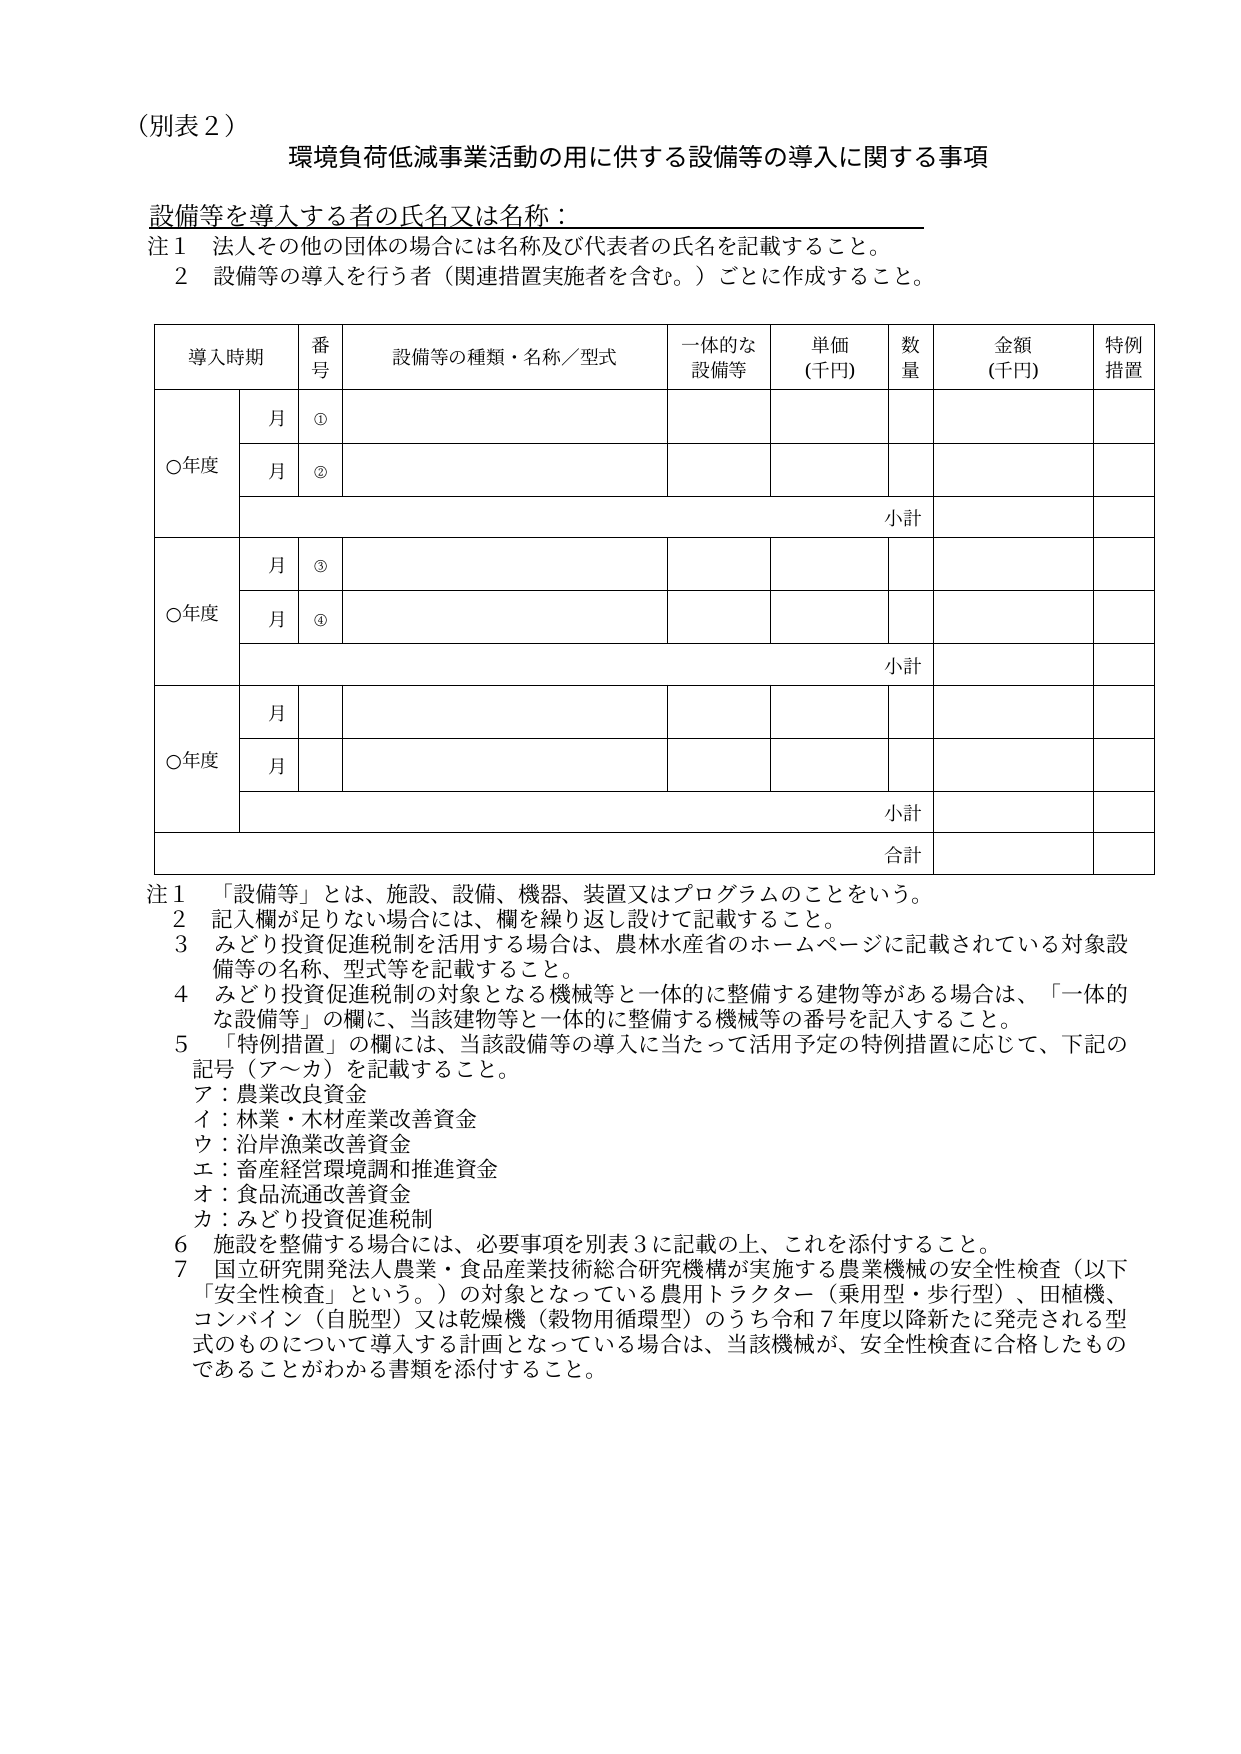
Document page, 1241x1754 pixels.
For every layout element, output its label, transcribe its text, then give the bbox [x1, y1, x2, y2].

table_cell [343, 538, 667, 590]
table_cell [1094, 538, 1154, 590]
table_cell ○年度 [155, 390, 239, 537]
table_cell [343, 686, 667, 738]
text ２ 設備等の導入を行う者（関連措置実施者を含む。）ごとに作成すること。 [170, 261, 1142, 290]
table_header 一体的な 設備等 [668, 325, 770, 389]
table_header 特例 措置 [1094, 325, 1154, 389]
text ウ：沿岸漁業改善資金 [170, 1132, 1128, 1157]
table_cell [771, 686, 888, 738]
table_cell [1094, 833, 1154, 873]
table_cell ④ [299, 591, 342, 643]
table_cell ① [299, 390, 342, 442]
text カ：みどり投資促進税制 [170, 1207, 1128, 1232]
text オ：食品流通改善資金 [170, 1182, 1128, 1207]
table_cell [934, 444, 1093, 496]
table_header 導入時期 [155, 325, 298, 389]
table_cell [934, 739, 1093, 791]
table_cell [934, 833, 1093, 873]
table_cell [889, 739, 933, 791]
text ５ 「特例措置」の欄には、当該設備等の導入に当たって活用予定の特例措置に応じて、下記の記号（ア～カ）を記載すること。 [170, 1032, 1128, 1082]
table_cell [1094, 644, 1154, 684]
table_cell [668, 538, 770, 590]
table_cell 月 [240, 591, 298, 643]
table_header 数 量 [889, 325, 933, 389]
table_cell [934, 497, 1093, 537]
text ４ みどり投資促進税制の対象となる機械等と一体的に整備する建物等がある場合は、「一体的な設備等」の欄に、当該建物等と一体的に整備する機械等の番号を記入すること。 [170, 982, 1128, 1032]
table_cell [343, 390, 667, 442]
text 環境負荷低減事業活動の用に供する設備等の導入に関する事項 [124, 142, 1152, 172]
table_cell ○年度 [155, 538, 239, 684]
table_cell 小計 [240, 792, 933, 832]
table_header 設備等の種類・名称／型式 [343, 325, 667, 389]
table_cell [1094, 497, 1154, 537]
table_cell [668, 390, 770, 442]
table_cell [934, 390, 1093, 442]
table_cell [889, 444, 933, 496]
table_cell 月 [240, 444, 298, 496]
text ３ みどり投資促進税制を活用する場合は、農林水産省のホームページに記載されている対象設備等の名称、型式等を記載すること。 [170, 932, 1128, 982]
text 注１ 「設備等」とは、施設、設備、機器、装置又はプログラムのことをいう。 [124, 882, 1128, 907]
table_cell [771, 538, 888, 590]
table_cell 月 [240, 739, 298, 791]
table_cell [1094, 444, 1154, 496]
table_cell 月 [240, 390, 298, 442]
table_header 金額 (千円) [934, 325, 1093, 389]
text エ：畜産経営環境調和推進資金 [170, 1157, 1128, 1182]
table_cell ○年度 [155, 686, 239, 832]
table_cell [668, 739, 770, 791]
table_header 番 号 [299, 325, 342, 389]
table_cell [343, 739, 667, 791]
table_cell [343, 444, 667, 496]
table_cell ③ [299, 538, 342, 590]
text ア：農業改良資金 [170, 1082, 1128, 1107]
table_cell [889, 390, 933, 442]
table_cell [668, 444, 770, 496]
table_cell [934, 792, 1093, 832]
table_cell [668, 686, 770, 738]
table_cell [889, 591, 933, 643]
table_cell [934, 591, 1093, 643]
table_cell [771, 390, 888, 442]
text ６ 施設を整備する場合には、必要事項を別表３に記載の上、これを添付すること。 [170, 1232, 1128, 1257]
table_cell 月 [240, 686, 298, 738]
text イ：林業・木材産業改善資金 [170, 1107, 1128, 1132]
table_cell [343, 591, 667, 643]
table_cell [771, 739, 888, 791]
table_cell [299, 739, 342, 791]
table_cell 小計 [240, 644, 933, 684]
text （別表２） [124, 106, 1152, 142]
table_header 単価 (千円) [771, 325, 888, 389]
table_cell [668, 591, 770, 643]
table_cell [934, 644, 1093, 684]
table_cell ② [299, 444, 342, 496]
table_cell 月 [240, 538, 298, 590]
table_cell [1094, 792, 1154, 832]
table_cell 小計 [240, 497, 933, 537]
table_cell [934, 686, 1093, 738]
table_cell [1094, 591, 1154, 643]
table_cell [771, 444, 888, 496]
table_cell [1094, 686, 1154, 738]
table_cell [299, 686, 342, 738]
text 注１ 法人その他の団体の場合には名称及び代表者の氏名を記載すること。 [147, 231, 1152, 261]
table_cell [1094, 739, 1154, 791]
table_cell [889, 686, 933, 738]
table_cell 合計 [155, 833, 933, 873]
table_cell [934, 538, 1093, 590]
text ２ 記入欄が足りない場合には、欄を繰り返し設けて記載すること。 [124, 907, 1128, 932]
text 設備等を導入する者の氏名又は名称： [124, 201, 1152, 231]
table_cell [771, 591, 888, 643]
text ７ 国立研究開発法人農業・食品産業技術総合研究機構が実施する農業機械の安全性検査（以下「安全性検査」という。）の対象となっている農用トラクター（乗用型・歩行型）、田植機、コンバイン（自脱型）又は乾燥機（穀物用循環型）のうち令和７年度以降新たに発売される型式のものについて導入する計画となっている場合は、当該機械が、安全性検査に合格したものであることがわかる書類を添付すること。 [170, 1257, 1128, 1382]
table_cell [1094, 390, 1154, 442]
table_cell [889, 538, 933, 590]
